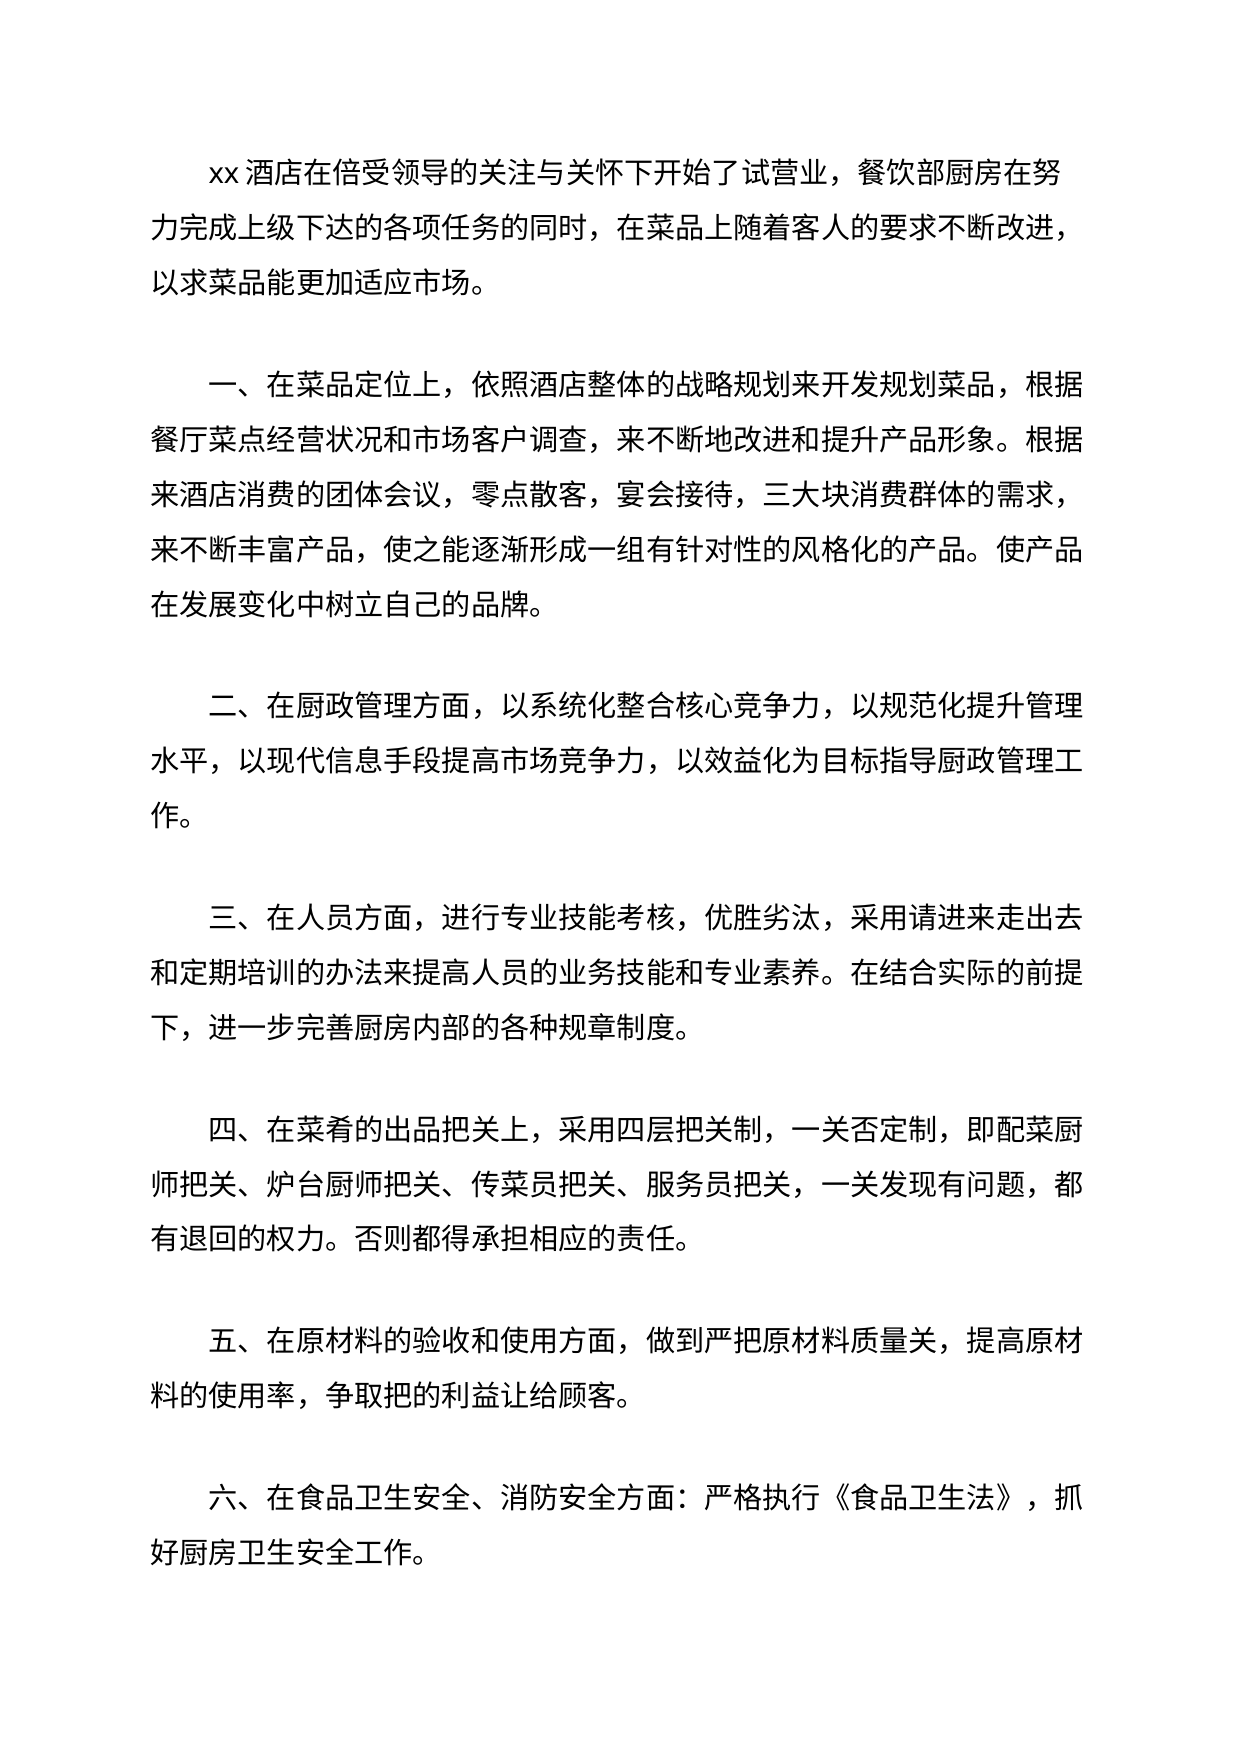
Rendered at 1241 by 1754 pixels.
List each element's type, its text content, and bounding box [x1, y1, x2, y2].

text 二、在厨政管理方面，以系统化整合核心竞争力，以规范化提升管理水平，以现代信息手段提高市场竞争力，以效益化为目标指导厨政管理工作。 [150, 683, 1090, 835]
text xx酒店在倍受领导的关注与关怀下开始了试营业，餐饮部厨房在努力完成上级下达的各项任务的同时，在菜品上随着客人的要求不断改进，以求菜品能更加适应市场。 [150, 150, 1090, 302]
text 三、在人员方面，进行专业技能考核，优胜劣汰，采用请进来走出去和定期培训的办法来提高人员的业务技能和专业素养。在结合实际的前提下，进一步完善厨房内部的各种规章制度。 [150, 894, 1090, 1047]
text 六、在食品卫生安全、消防安全方面：严格执行《食品卫生法》，抓好厨房卫生安全工作。 [150, 1474, 1090, 1572]
text 五、在原材料的验收和使用方面，做到严把原材料质量关，提高原材料的使用率，争取把的利益让给顾客。 [150, 1318, 1090, 1415]
text 一、在菜品定位上，依照酒店整体的战略规划来开发规划菜品，根据餐厅菜点经营状况和市场客户调查，来不断地改进和提升产品形象。根据来酒店消费的团体会议，零点散客，宴会接待，三大块消费群体的需求，来不断丰富产品，使之能逐渐形成一组有针对性的风格化的产品。使产品在发展变化中树立自己的品牌。 [150, 362, 1090, 623]
text 四、在菜肴的出品把关上，采用四层把关制，一关否定制，即配菜厨师把关、炉台厨师把关、传菜员把关、服务员把关，一关发现有问题，都有退回的权力。否则都得承担相应的责任。 [150, 1106, 1090, 1258]
